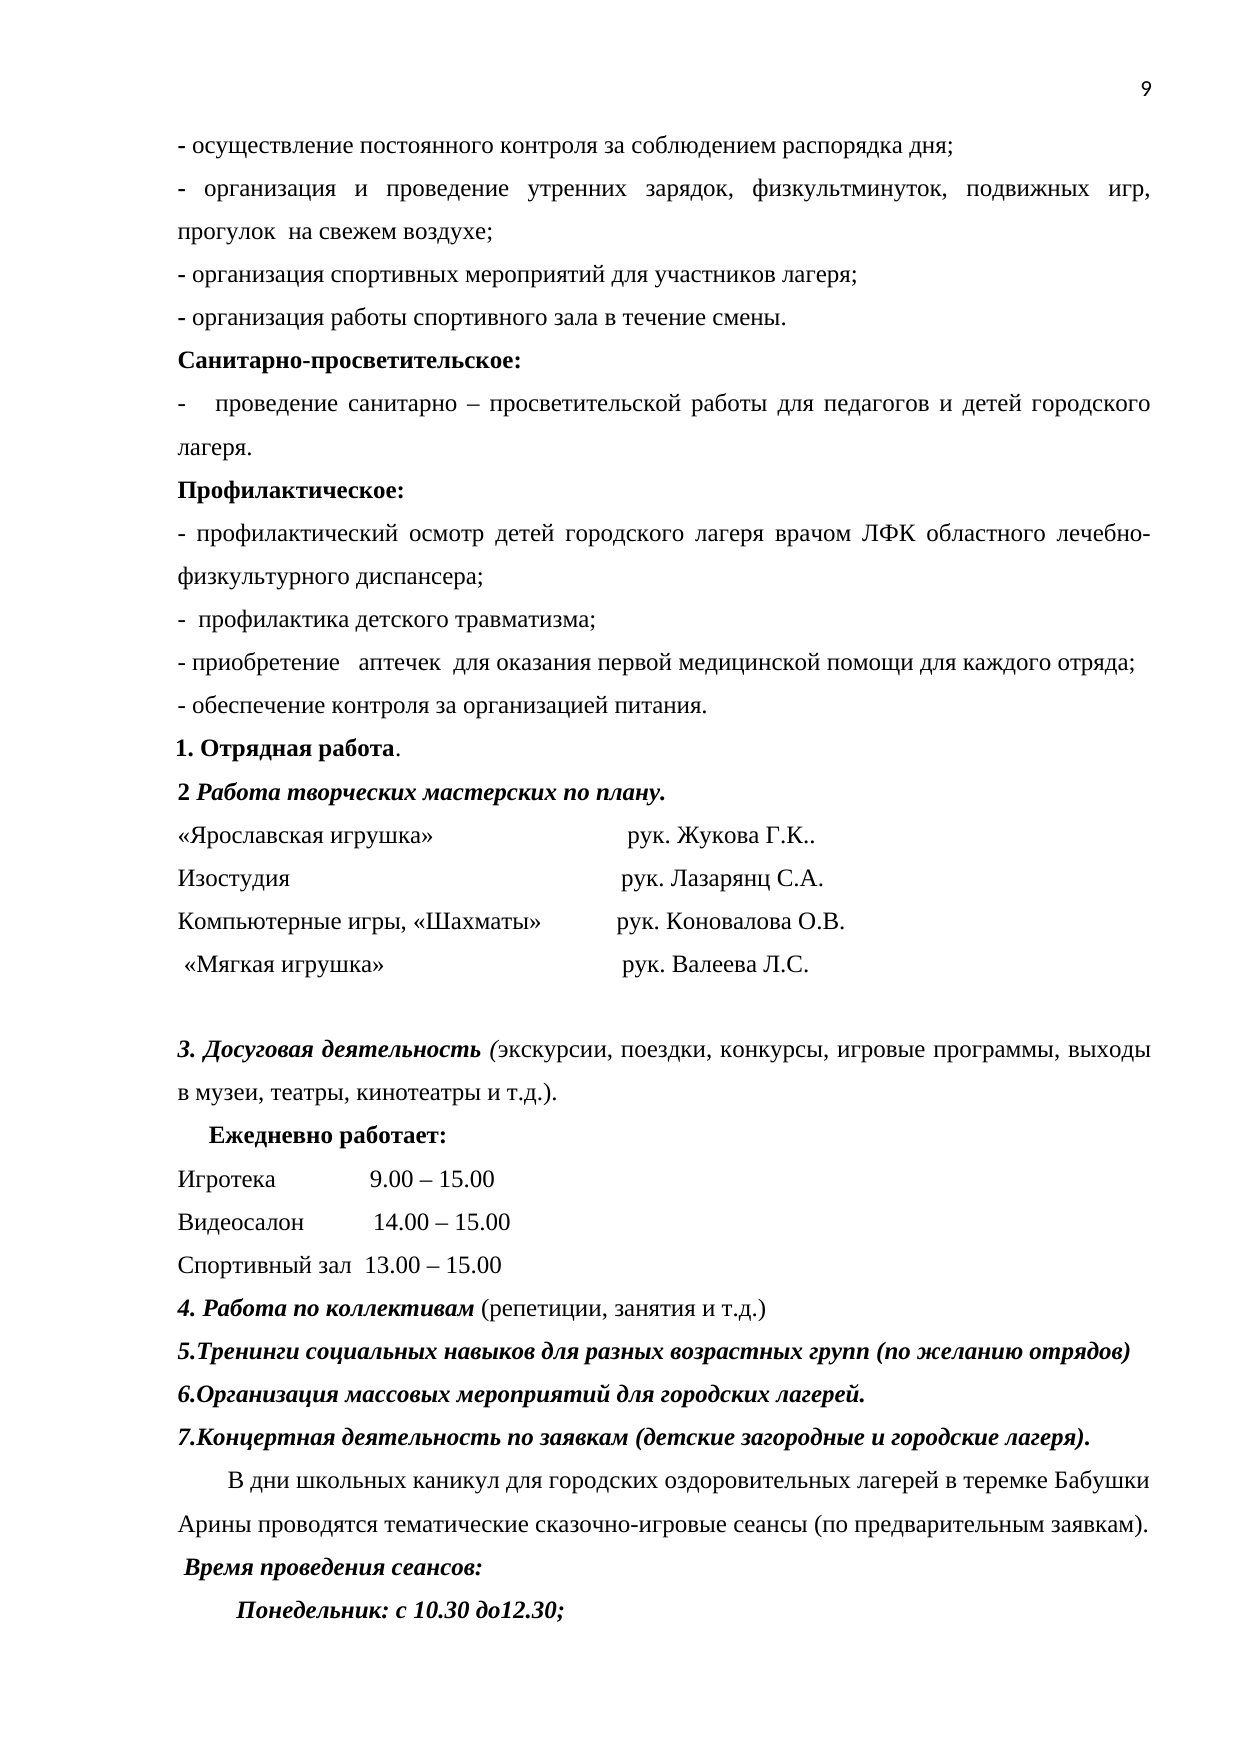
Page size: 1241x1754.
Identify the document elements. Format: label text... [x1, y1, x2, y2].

text - обеспечение контроля за организацией питания. [177, 690, 1152, 719]
text В дни школьных каникул для городских оздоровительных лагерей в теремке Бабушки Арины проводятся тематические сказочно-игровые сеансы (по предварительным заявкам). [177, 1466, 1152, 1537]
text Понедельник: с 10.30 до12.30; [177, 1595, 1152, 1624]
text - приобретение аптечек для оказания первой медицинской помощи для каждого отряда; [177, 647, 1152, 676]
text Санитарно-просветительское: [177, 345, 1152, 374]
text 3. Досуговая деятельность (экскурсии, поездки, конкурсы, игровые программы, выходы в музеи, театры, кинотеатры и т.д.). [177, 1034, 1152, 1106]
text - организация спортивных мероприятий для участников лагеря; [177, 259, 1152, 288]
text - осуществление постоянного контроля за соблюдением распорядка дня; [177, 130, 1152, 158]
text Ежедневно работает: [177, 1121, 1152, 1149]
text «Мягкая игрушка» рук. Валеева Л.С. [177, 949, 1152, 978]
text Спортивный зал 13.00 – 15.00 [177, 1250, 1152, 1279]
text - организация работы спортивного зала в течение смены. [177, 302, 1152, 331]
text Видеосалон 14.00 – 15.00 [177, 1207, 1152, 1236]
text Профилактическое: [177, 475, 1152, 503]
text 1. Отрядная работа. [162, 733, 1152, 762]
text Компьютерные игры, «Шахматы» рук. Коновалова О.В. [177, 906, 1152, 935]
text Изостудия рук. Лазарянц С.А. [177, 863, 1152, 892]
text «Ярославская игрушка» рук. Жукова Г.К.. [177, 820, 1152, 848]
text 7.Концертная деятельность по заявкам (детские загородные и городские лагеря). [177, 1422, 1152, 1451]
text Игротека 9.00 – 15.00 [177, 1164, 1152, 1192]
text 2 Работа творческих мастерских по плану. [177, 777, 1152, 805]
text - профилактика детского травматизма; [177, 604, 1152, 633]
text - профилактический осмотр детей городского лагеря врачом ЛФК областного лечебно-физкультурного диспансера; [177, 518, 1152, 590]
text - проведение санитарно – просветительской работы для педагогов и детей городского лагеря. [177, 388, 1152, 460]
text 5.Тренинги социальных навыков для разных возрастных групп (по желанию отрядов) [177, 1336, 1152, 1365]
text 4. Работа по коллективам (репетиции, занятия и т.д.) [177, 1293, 1152, 1322]
text 6.Организация массовых мероприятий для городских лагерей. [177, 1379, 1152, 1408]
text Время проведения сеансов: [177, 1552, 1152, 1581]
text - организация и проведение утренних зарядок, физкультминуток, подвижных игр, прогулок на свежем воздухе; [177, 173, 1152, 245]
